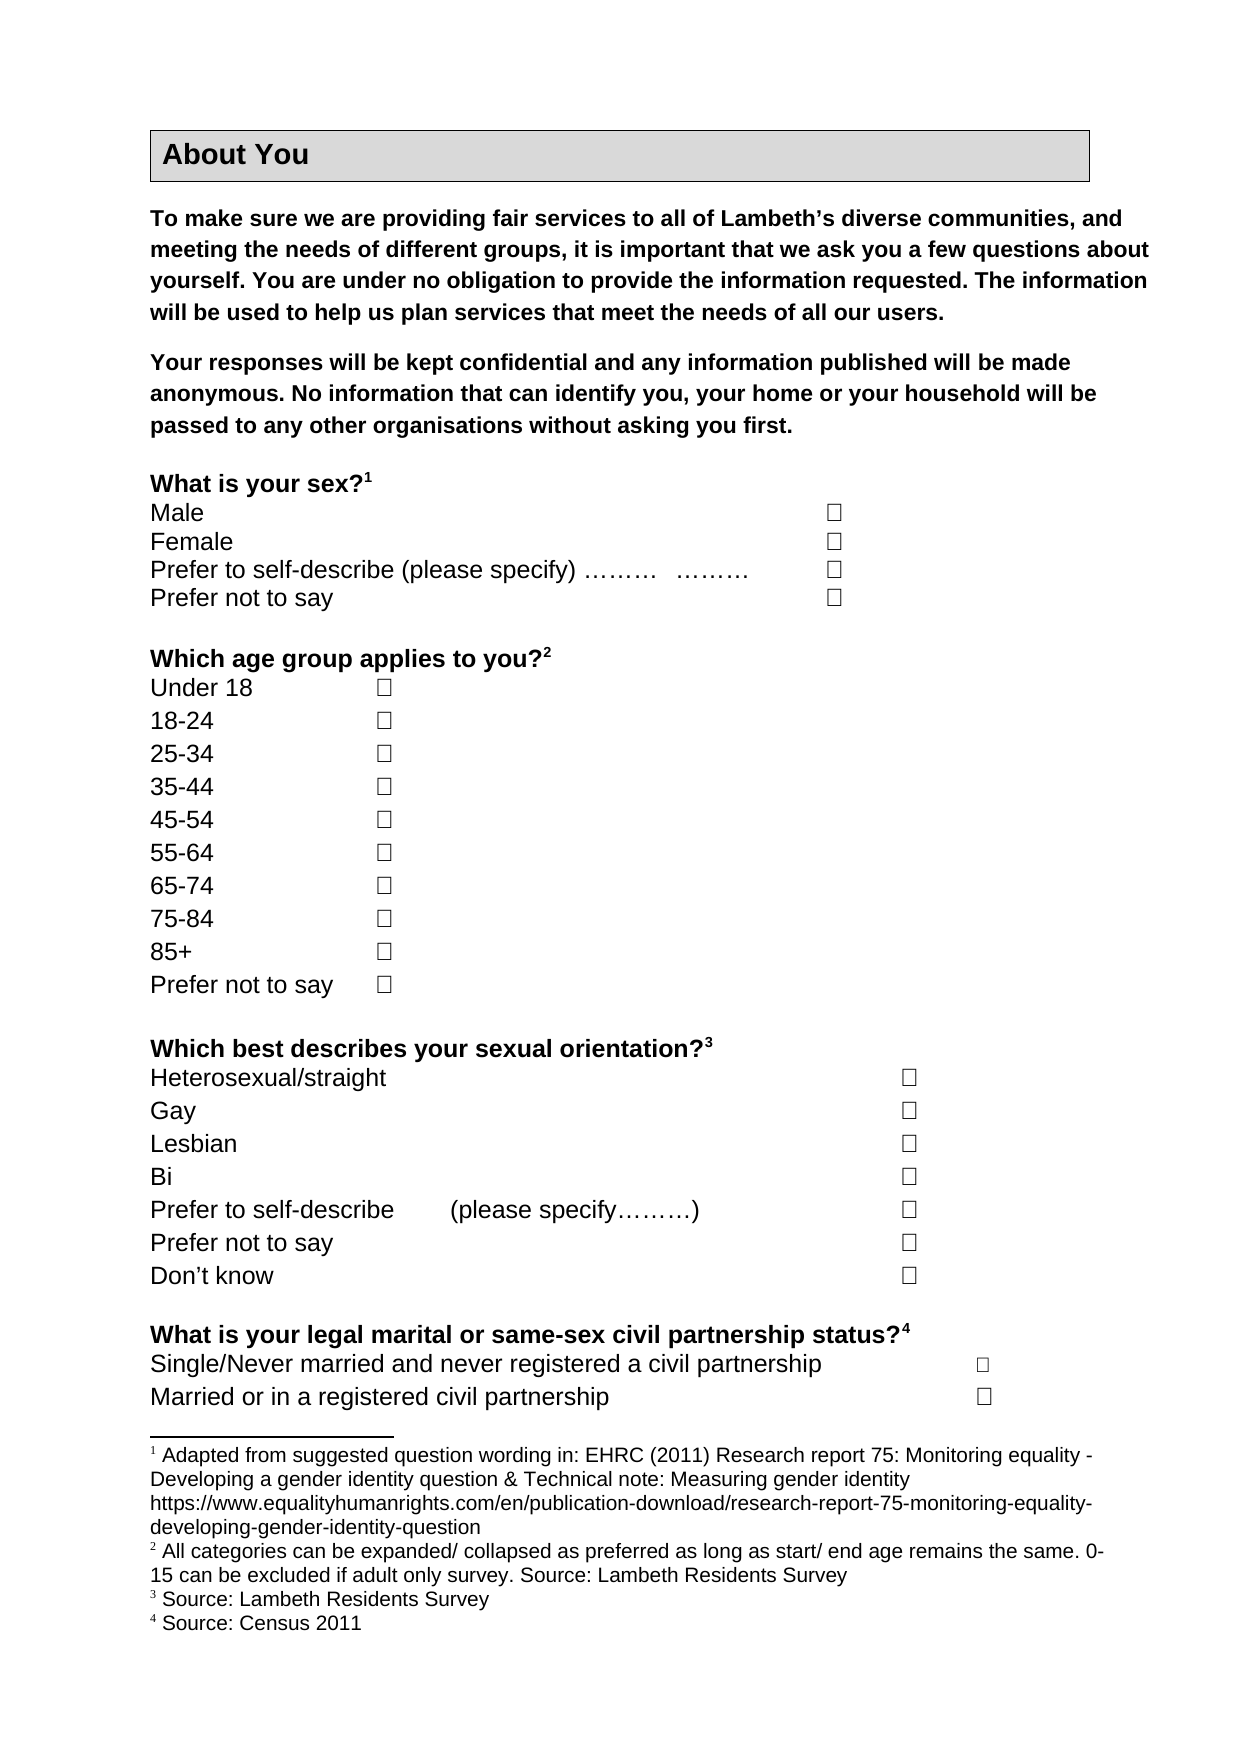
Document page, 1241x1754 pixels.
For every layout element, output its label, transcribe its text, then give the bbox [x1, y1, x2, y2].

text Female  [150, 527, 1034, 555]
text Prefer not to say  [150, 1228, 1034, 1256]
text Male  [150, 498, 1034, 527]
text 18-24  [150, 706, 1034, 734]
text Prefer not to say  [150, 584, 1034, 612]
text Your responses will be kept confidential and any information published will be made anonymous. No information that can identify you, your home or your household will be passed to any other organisations without asking you first. [150, 346, 1171, 439]
text Heterosexual/straight  [150, 1063, 1034, 1091]
text Prefer to self-describe (please specify) ……… ………  [150, 555, 1034, 584]
text Bi  [150, 1162, 1034, 1190]
text Under 18  [150, 673, 1034, 702]
text 85+  [150, 937, 1034, 966]
text Lesbian  [150, 1129, 1034, 1157]
text 25-34  [150, 739, 1034, 768]
text 55-64  [150, 838, 1034, 867]
table_header About You [151, 131, 1089, 181]
text What is your sex? [150, 469, 1034, 498]
text 75-84  [150, 904, 1034, 933]
text Which best describes your sexual orientation? [150, 1034, 1034, 1063]
text Prefer not to say  [150, 970, 1034, 999]
text Single/Never married and never registered a civil partnership  [150, 1349, 1034, 1378]
text What is your legal marital or same-sex civil partnership status? [150, 1322, 1034, 1349]
text Don’t know  [150, 1261, 1034, 1289]
text Prefer to self-describe (please specify………)  [150, 1195, 1034, 1223]
text To make sure we are providing fair services to all of Lambeth’s diverse communities, and meeting the needs of different groups, it is important that we ask you a few questions about yourself. You are under no obligation to provide the information requested. The information will be used to help us plan services that meet the needs of all our users. [150, 201, 1171, 326]
text Gay  [150, 1096, 1034, 1124]
text Which age group applies to you? [150, 644, 1034, 673]
text Married or in a registered civil partnership  [150, 1382, 1034, 1411]
text 35-44  [150, 772, 1034, 801]
text 65-74  [150, 871, 1034, 900]
text 45-54  [150, 805, 1034, 834]
